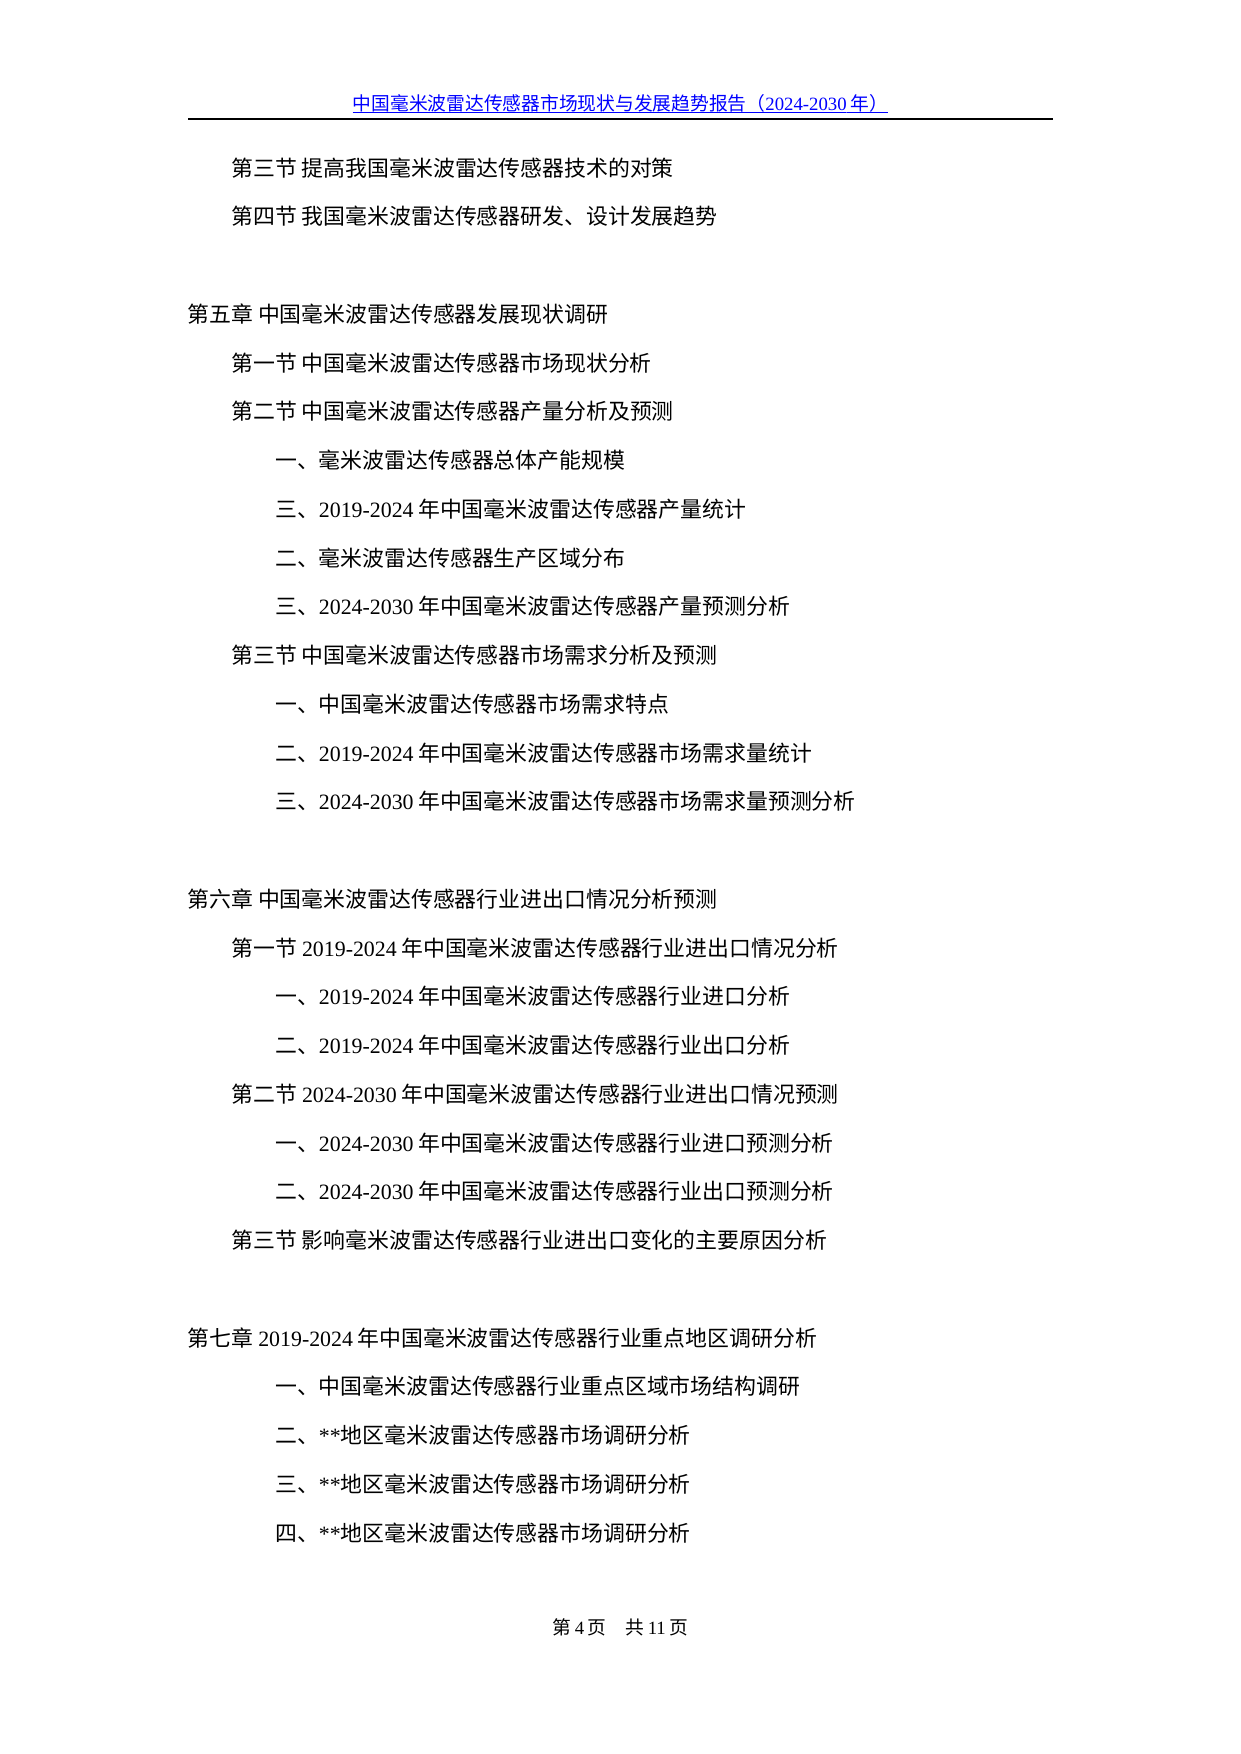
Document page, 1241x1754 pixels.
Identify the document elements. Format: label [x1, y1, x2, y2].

text [187, 150, 1053, 1548]
